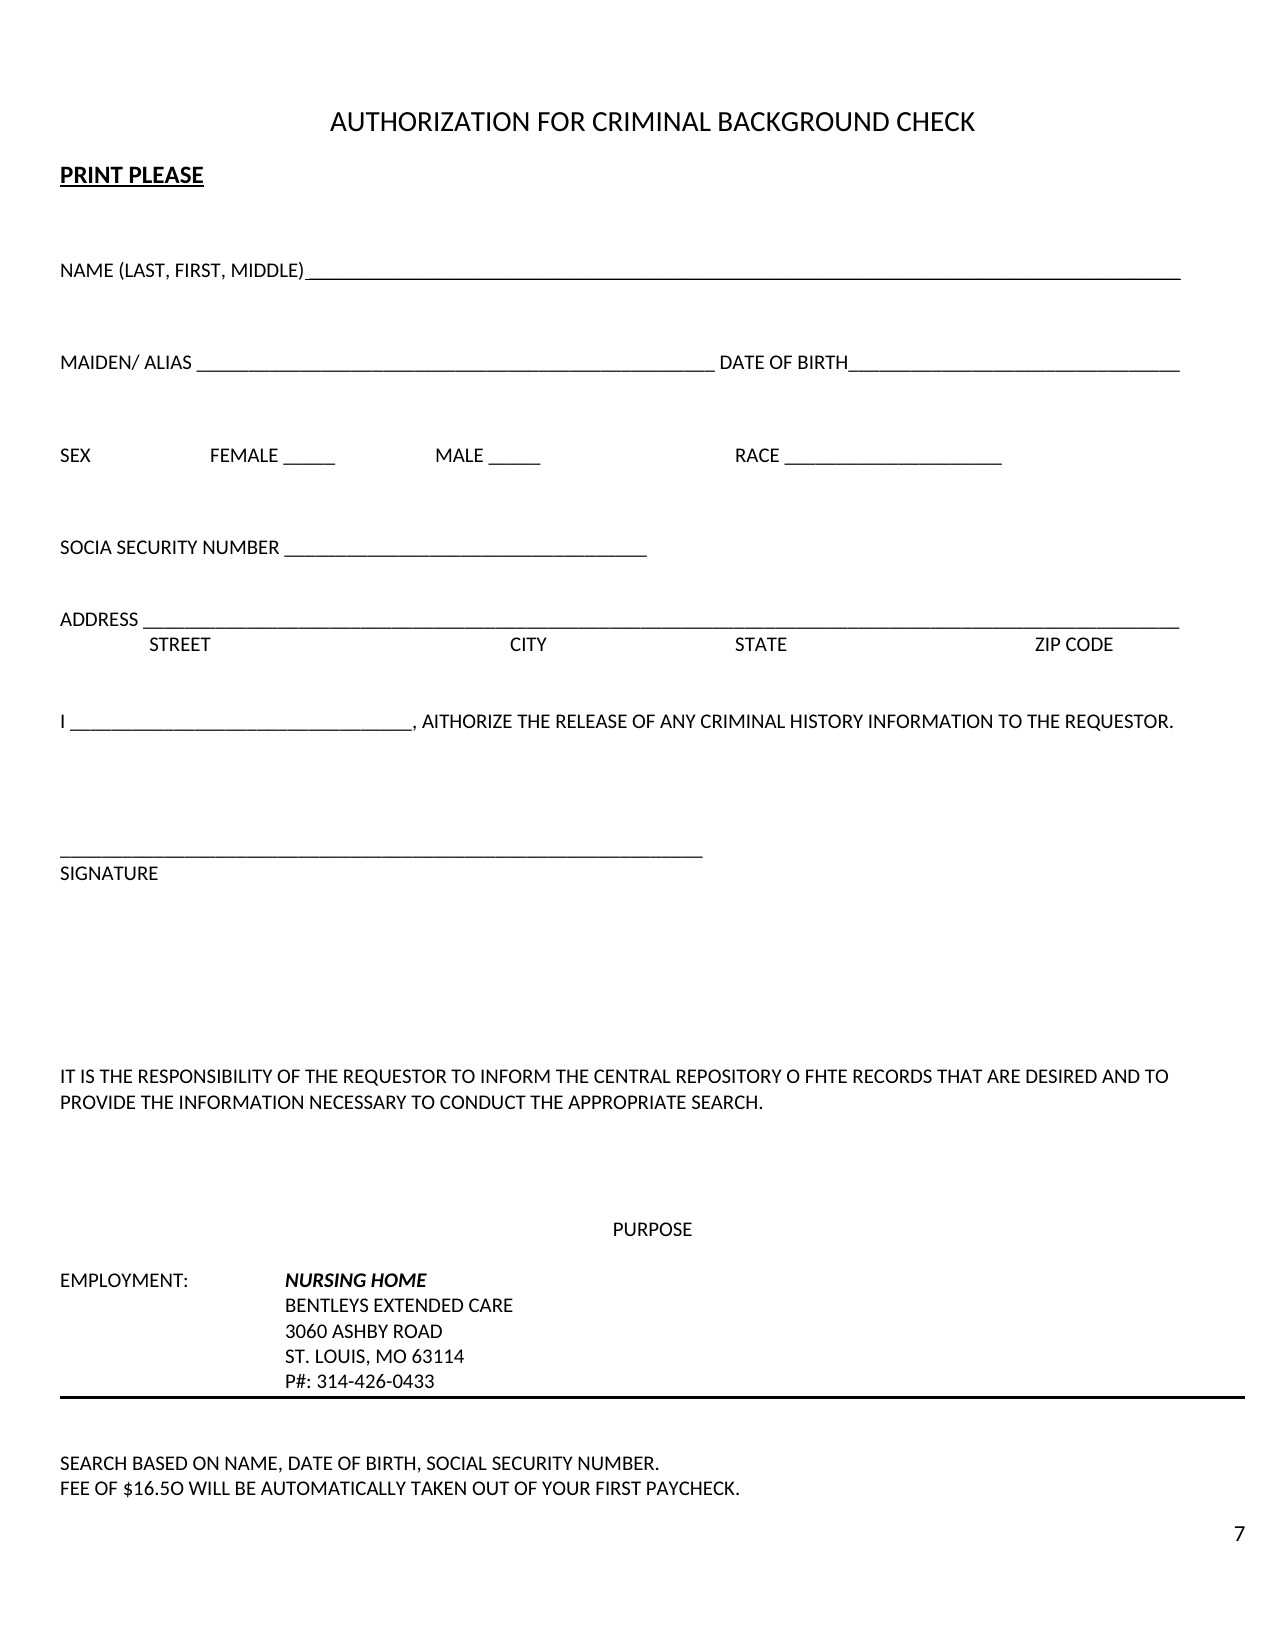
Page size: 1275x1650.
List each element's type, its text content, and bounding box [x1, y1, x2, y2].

text PURPOSE [60, 1216, 1245, 1242]
text 3060 ASHBY ROAD [60, 1318, 1245, 1343]
text IT IS THE RESPONSIBILITY OF THE REQUESTOR TO INFORM THE CENTRAL REPOSITORY O FHTE RECORDS THAT ARE DESIRED AND TO PROVIDE THE INFORMATION NECESSARY TO CONDUCT THE APPROPRIATE SEARCH. [60, 1064, 1245, 1114]
text PRINT PLEASE [60, 159, 1245, 190]
text SOCIA SECURITY NUMBER ___________________________________ [60, 534, 1245, 560]
text SIGNATURE [60, 860, 1245, 886]
text AUTHORIZATION FOR CRIMINAL BACKGROUND CHECK [60, 103, 1245, 139]
text ST. LOUIS, MO 63114 [60, 1343, 1245, 1369]
text FEE OF $16.5O WILL BE AUTOMATICALLY TAKEN OUT OF YOUR FIRST PAYCHECK. [60, 1476, 1245, 1501]
text SEX FEMALE _____ MALE _____ RACE _____________________ [60, 442, 1245, 467]
text EMPLOYMENT: NURSING HOME [60, 1267, 1245, 1292]
text P#: 314-426-0433 [60, 1369, 1245, 1396]
text SEARCH BASED ON NAME, DATE OF BIRTH, SOCIAL SECURITY NUMBER. [60, 1450, 1245, 1476]
text MAIDEN/ ALIAS __________________________________________________ DATE OF BIRTH________________________________ [60, 349, 1245, 375]
text I _________________________________, AITHORIZE THE RELEASE OF ANY CRIMINAL HISTORY INFORMATION TO THE REQUESTOR. [60, 708, 1245, 733]
text ______________________________________________________________ [60, 835, 1245, 860]
text NAME (LAST, FIRST, MIDDLE) ____________________________________________________________________________________ [60, 257, 1245, 282]
text BENTLEYS EXTENDED CARE [60, 1292, 1245, 1318]
text STREET CITY STATE ZIP CODE [60, 632, 1245, 657]
text ADDRESS ____________________________________________________________________________________________________ [60, 606, 1245, 632]
